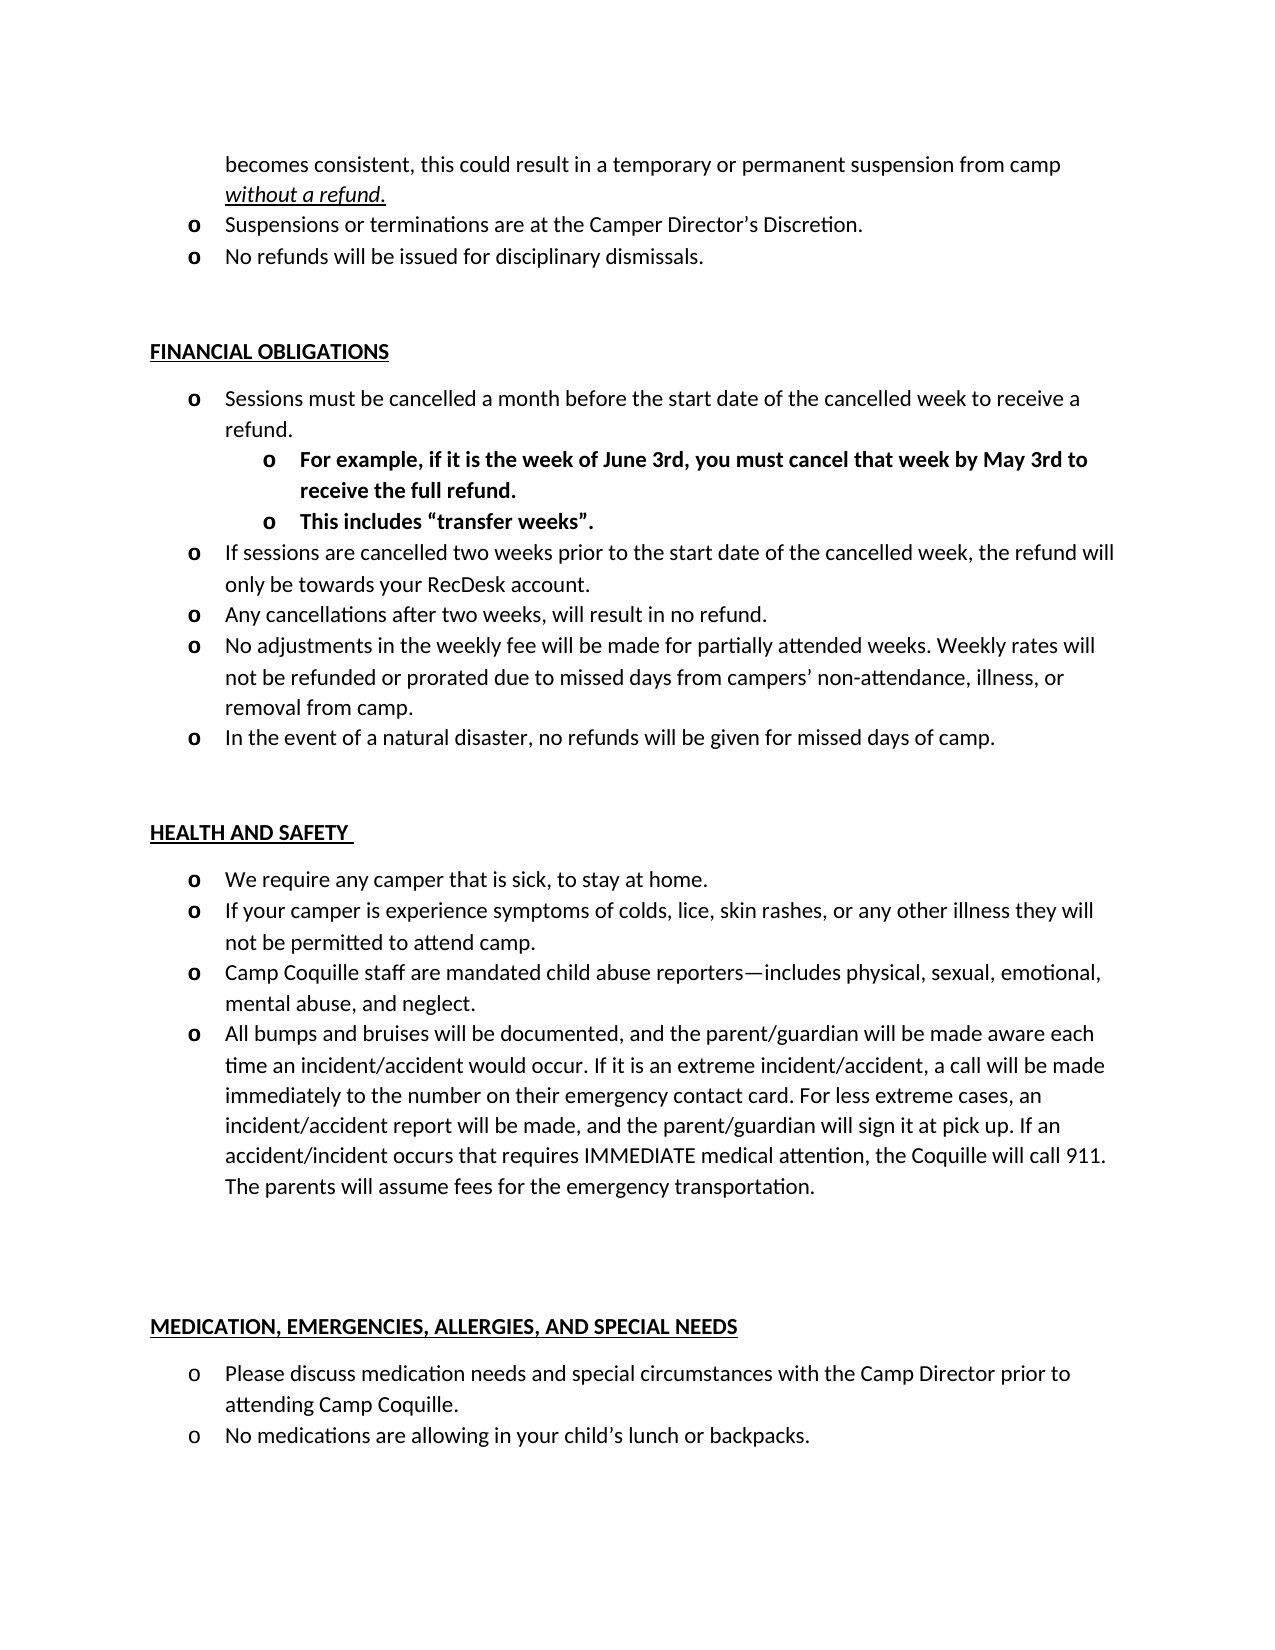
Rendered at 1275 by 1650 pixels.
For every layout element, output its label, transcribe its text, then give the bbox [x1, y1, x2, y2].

list Any cancellations after two weeks, will result in no refund. [187, 600, 1125, 629]
list Suspensions or terminations are at the Camper Director’s Discretion. [187, 210, 1125, 239]
list Camp Coquille staff are mandated child abuse reporters—includes physical, sexual, emotional, mental abuse, and neglect. [187, 958, 1125, 1017]
list All bumps and bruises will be documented, and the parent/guardian will be made aware each time an incident/accident would occur. If it is an extreme incident/accident, a call will be made immediately to the number on their emergency contact card. For less extreme cases, an incident/accident report will be made, and the parent/guardian will sign it at pick up. If an accident/incident occurs that requires IMMEDIATE medical attention, the Coquille will call 911. The parents will assume fees for the emergency transportation. [187, 1019, 1125, 1200]
text HEALTH AND SAFETY [150, 818, 1125, 846]
list This includes “transfer weeks”. [262, 507, 1125, 536]
list If your camper is experience symptoms of colds, lice, skin rashes, or any other illness they will not be permitted to attend camp. [187, 896, 1125, 956]
text FINANCIAL OBLIGATIONS [150, 337, 1125, 365]
list Please discuss medication needs and special circumstances with the Camp Director prior to attending Camp Coquille. [187, 1359, 1125, 1419]
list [187, 150, 1125, 208]
list No medications are allowing in your child’s lunch or backpacks. [187, 1421, 1125, 1450]
text MEDICATION, EMERGENCIES, ALLERGIES, AND SPECIAL NEEDS [150, 1312, 1125, 1340]
list If sessions are cancelled two weeks prior to the start date of the cancelled week, the refund will only be towards your RecDesk account. [187, 538, 1125, 598]
list In the event of a natural disaster, no refunds will be given for missed days of camp. [187, 723, 1125, 752]
list No refunds will be issued for disciplinary dismissals. [187, 242, 1125, 271]
list For example, if it is the week of June 3rd, you must cancel that week by May 3rd to receive the full refund. [262, 445, 1125, 505]
list We require any camper that is sick, to stay at home. [187, 865, 1125, 894]
list No adjustments in the weekly fee will be made for partially attended weeks. Weekly rates will not be refunded or prorated due to missed days from campers’ non-attendance, illness, or removal from camp. [187, 631, 1125, 721]
list Sessions must be cancelled a month before the start date of the cancelled week to receive a refund. [187, 384, 1125, 443]
